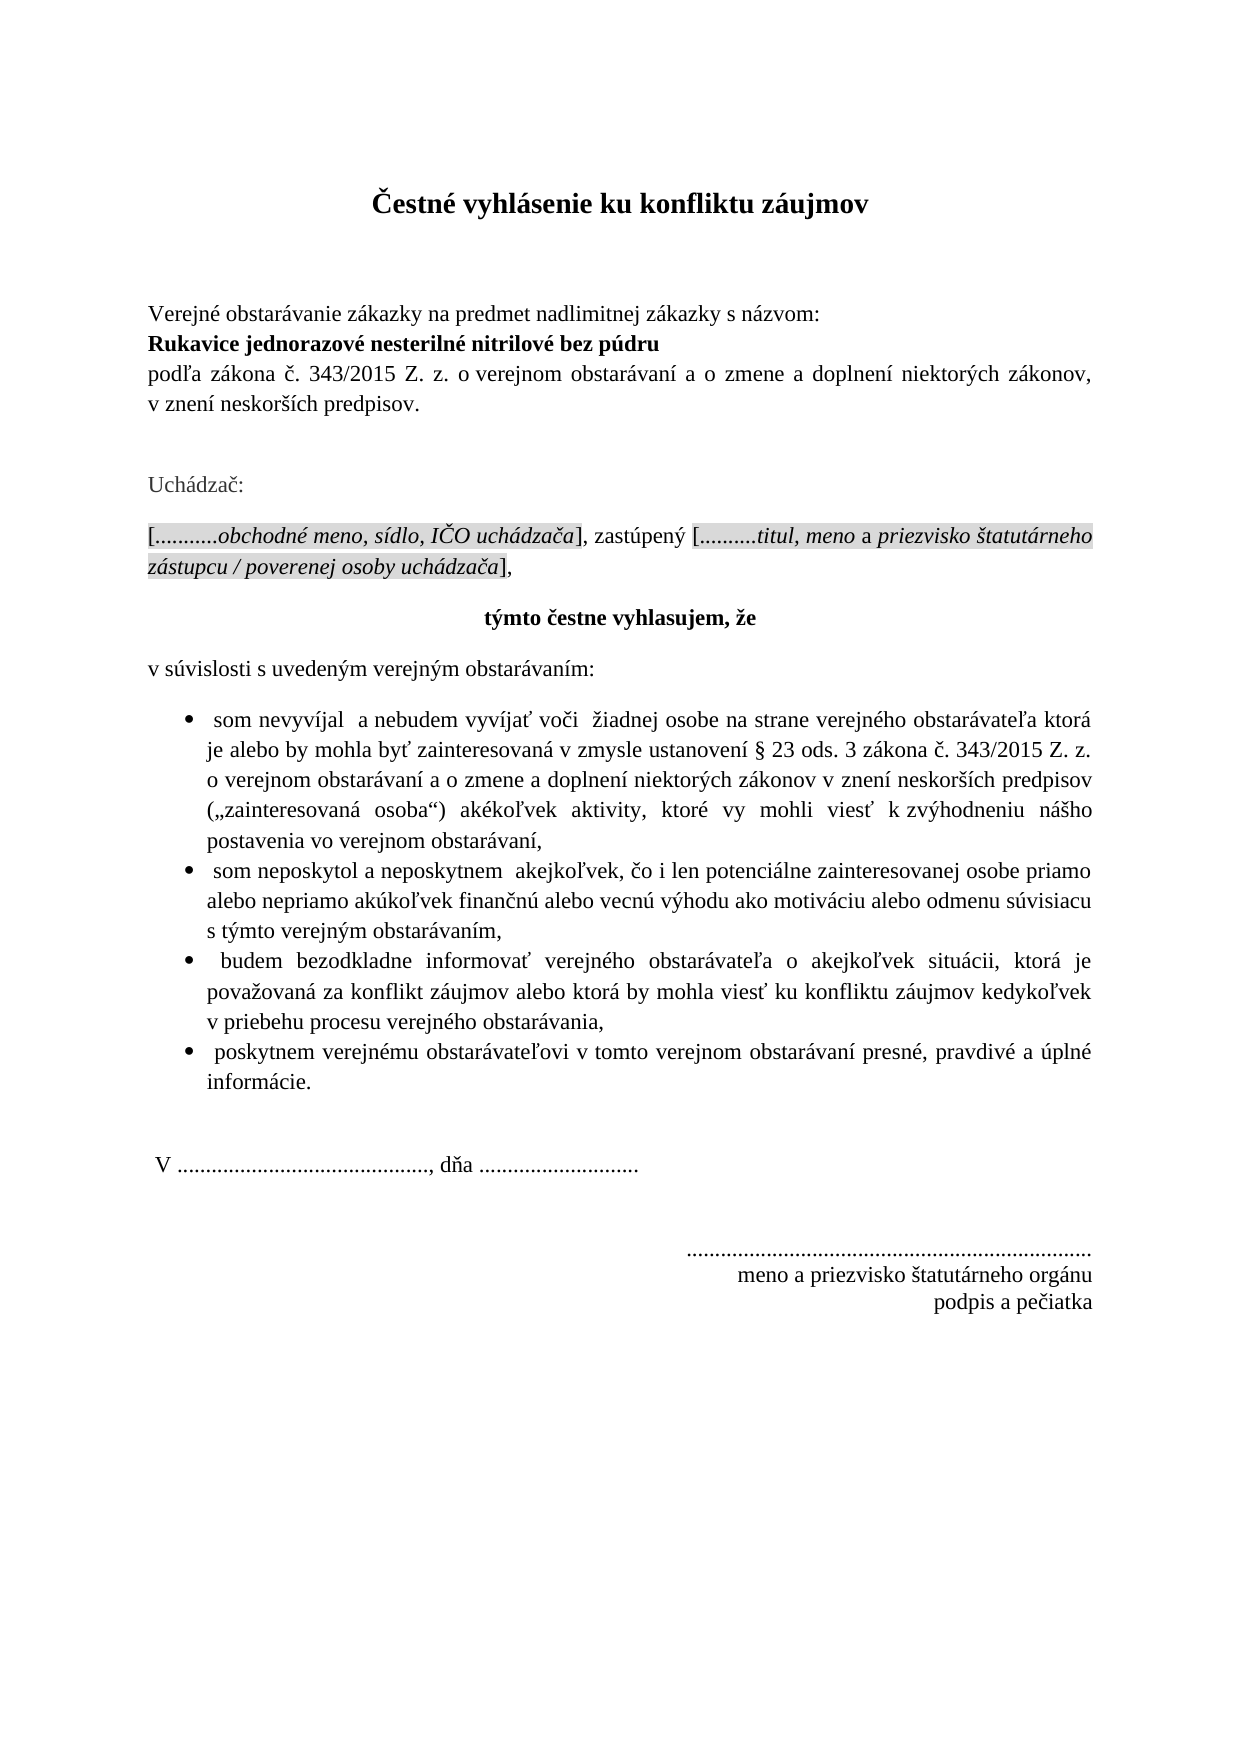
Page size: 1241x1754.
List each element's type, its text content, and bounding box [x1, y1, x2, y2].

list budem bezodkladne informovať verejného obstarávateľa o akejkoľvek situácii, ktorá je považovaná za konflikt záujmov alebo ktorá by mohla viesť ku konfliktu záujmov kedykoľvek v priebehu procesu verejného obstarávania, [185, 948, 1093, 1034]
text meno a priezvisko štatutárneho orgánu [185, 1262, 1093, 1288]
list som neposkytol a neposkytnem akejkoľvek, čo i len potenciálne zainteresovanej osobe priamo alebo nepriamo akúkoľvek finančnú alebo vecnú výhodu ako motiváciu alebo odmenu súvisiacu s týmto verejným obstarávaním, [185, 857, 1093, 944]
text Rukavice jednorazové nesterilné nitrilové bez púdru [148, 330, 1093, 356]
text podľa zákona č. 343/2015 Z. z. o verejnom obstarávaní a o zmene a doplnení niektorých zákonov, v znení neskorších predpisov. [148, 360, 1093, 417]
text ....................................................................... [148, 1206, 1093, 1262]
text týmto čestne vyhlasujem, že [148, 604, 1093, 630]
text Uchádzač: [148, 472, 1093, 498]
list poskytnem verejnému obstarávateľovi v tomto verejnom obstarávaní presné, pravdivé a úplné informácie. [185, 1038, 1093, 1095]
list som nevyvíjal a nebudem vyvíjať voči žiadnej osobe na strane verejného obstarávateľa ktorá je alebo by mohla byť zainteresovaná v zmysle ustanovení § 23 ods. 3 zákona č. 343/2015 Z. z. o verejnom obstarávaní a o zmene a doplnení niektorých zákonov v znení neskorších predpisov („zainteresovaná osoba“) akékoľvek aktivity, ktoré vy mohli viesť k zvýhodneniu nášho postavenia vo verejnom obstarávaní, [185, 706, 1093, 853]
text v súvislosti s uvedeným verejným obstarávaním: [148, 655, 1093, 681]
text podpis a pečiatka [185, 1288, 1093, 1314]
text [...........obchodné meno, sídlo, IČO uchádzača], zastúpený [..........titul, meno a priezvisko štatutárneho zástupcu / poverenej osoby uchádzača], [148, 523, 1093, 579]
text V ............................................, dňa ............................ [148, 1151, 1093, 1178]
text Verejné obstarávanie zákazky na predmet nadlimitnej zákazky s názvom: [148, 300, 1093, 326]
text Čestné vyhlásenie ku konfliktu záujmov [148, 186, 1093, 220]
